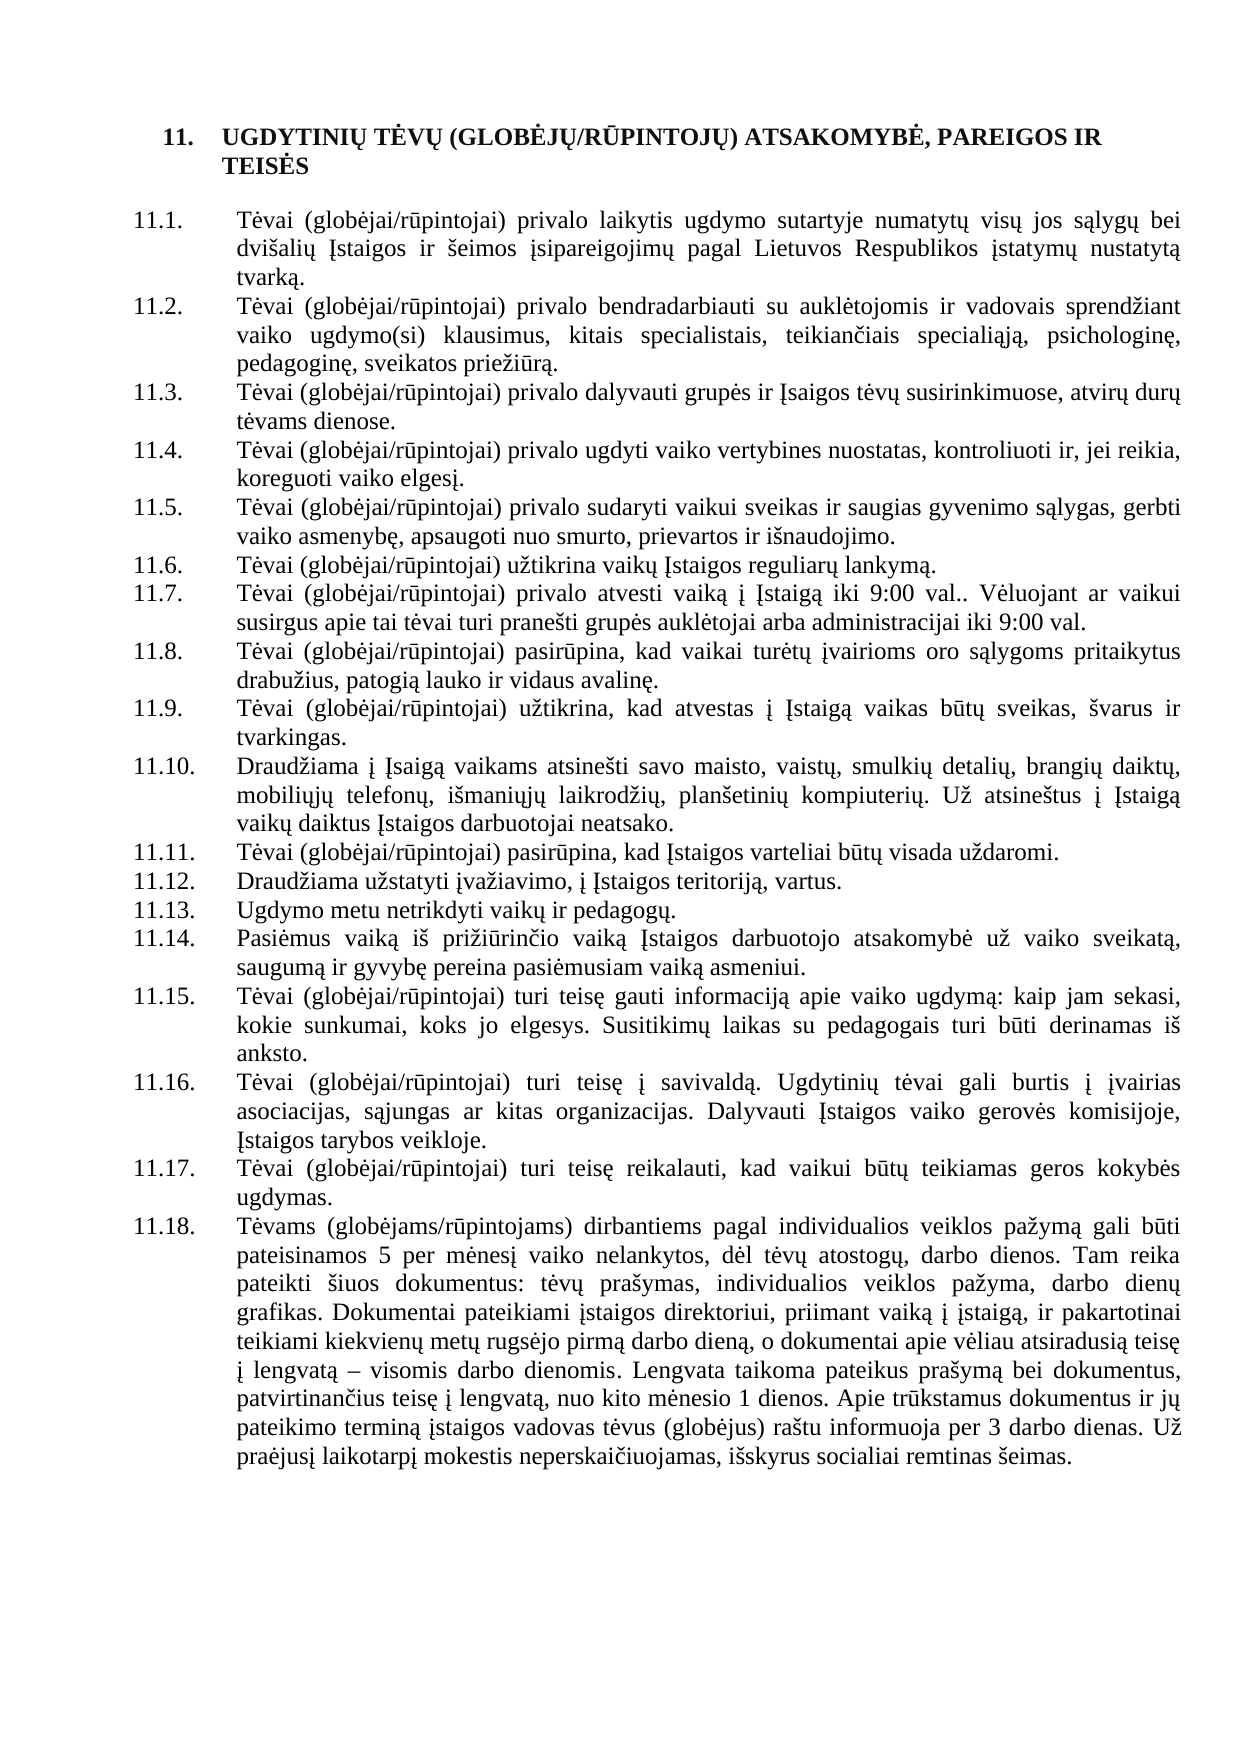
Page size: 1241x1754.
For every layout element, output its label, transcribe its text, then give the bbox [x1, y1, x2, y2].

list Tėvai (globėjai/rūpintojai) pasirūpina, kad Įstaigos varteliai būtų visada uždaromi. [133, 837, 1182, 866]
list Tėvai (globėjai/rūpintojai) privalo bendradarbiauti su auklėtojomis ir vadovais sprendžiant vaiko ugdymo(si) klausimus, kitais specialistais, teikiančiais specialiąją, psichologinę, pedagoginę, sveikatos priežiūrą. [133, 291, 1182, 377]
list Tėvai (globėjai/rūpintojai) privalo sudaryti vaikui sveikas ir saugias gyvenimo sąlygas, gerbti vaiko asmenybę, apsaugoti nuo smurto, prievartos ir išnaudojimo. [133, 492, 1182, 550]
list Tėvai (globėjai/rūpintojai) privalo atvesti vaiką į Įstaigą iki 9:00 val.. Vėluojant ar vaikui susirgus apie tai tėvai turi pranešti grupės auklėtojai arba administracijai iki 9:00 val. [133, 578, 1182, 636]
list Draudžiama į Įsaigą vaikams atsinešti savo maisto, vaistų, smulkių detalių, brangių daiktų, mobiliųjų telefonų, išmaniųjų laikrodžių, planšetinių kompiuterių. Už atsineštus į Įstaigą vaikų daiktus Įstaigos darbuotojai neatsako. [133, 751, 1182, 837]
list Tėvai (globėjai/rūpintojai) privalo ugdyti vaiko vertybines nuostatas, kontroliuoti ir, jei reikia, koreguoti vaiko elgesį. [133, 435, 1182, 492]
list Tėvai (globėjai/rūpintojai) turi teisę reikalauti, kad vaikui būtų teikiamas geros kokybės ugdymas. [133, 1153, 1182, 1211]
list Tėvai (globėjai/rūpintojai) privalo dalyvauti grupės ir Įsaigos tėvų susirinkimuose, atvirų durų tėvams dienose. [133, 377, 1182, 435]
list Tėvai (globėjai/rūpintojai) privalo laikytis ugdymo sutartyje numatytų visų jos sąlygų bei dvišalių Įstaigos ir šeimos įsipareigojimų pagal Lietuvos Respublikos įstatymų nustatytą tvarką. [133, 205, 1182, 291]
list Tėvai (globėjai/rūpintojai) pasirūpina, kad vaikai turėtų įvairioms oro sąlygoms pritaikytus drabužius, patogią lauko ir vidaus avalinę. [133, 636, 1182, 693]
list Tėvams (globėjams/rūpintojams) dirbantiems pagal individualios veiklos pažymą gali būti pateisinamos 5 per mėnesį vaiko nelankytos, dėl tėvų atostogų, darbo dienos. Tam reika pateikti šiuos dokumentus: tėvų prašymas, individualios veiklos pažyma, darbo dienų grafikas. Dokumentai pateikiami įstaigos direktoriui, priimant vaiką į įstaigą, ir pakartotinai teikiami kiekvienų metų rugsėjo pirmą darbo dieną, o dokumentai apie vėliau atsiradusią teisę į lengvatą – visomis darbo dienomis. Lengvata taikoma pateikus prašymą bei dokumentus, patvirtinančius teisę į lengvatą, nuo kito mėnesio 1 dienos. Apie trūkstamus dokumentus ir jų pateikimo terminą įstaigos vadovas tėvus (globėjus) raštu informuoja per 3 darbo dienas. už praėjusį laikotarpį mokestis neperskaičiuojamas, išskyrus socialiai remtinas šeimas. [133, 1211, 1182, 1470]
list Pasiėmus vaiką iš prižiūrinčio vaiką Įstaigos darbuotojo atsakomybė už vaiko sveikatą, saugumą ir gyvybę pereina pasiėmusiam vaiką asmeniui. [133, 923, 1182, 981]
list Tėvai (globėjai/rūpintojai) užtikrina, kad atvestas į Įstaigą vaikas būtų sveikas, švarus ir tvarkingas. [133, 693, 1182, 751]
list Draudžiama užstatyti įvažiavimo, į Įstaigos teritoriją, vartus. [133, 866, 1182, 895]
list Tėvai (globėjai/rūpintojai) turi teisę gauti informaciją apie vaiko ugdymą: kaip jam sekasi, kokie sunkumai, koks jo elgesys. Susitikimų laikas su pedagogais turi būti derinamas iš anksto. [133, 981, 1182, 1067]
list Tėvai (globėjai/rūpintojai) turi teisę į savivaldą. Ugdytinių tėvai gali burtis į įvairias asociacijas, sąjungas ar kitas organizacijas. Dalyvauti Įstaigos vaiko gerovės komisijoje, Įstaigos tarybos veikloje. [133, 1067, 1182, 1153]
text UGDYTINIŲ TĖVŲ (GLOBĖJŲ/RŪPINTOJŲ) ATSAKOMYBĖ, PAREIGOS IR TEISĖS [162, 122, 1182, 180]
list Ugdymo metu netrikdyti vaikų ir pedagogų. [133, 895, 1182, 923]
list Tėvai (globėjai/rūpintojai) užtikrina vaikų Įstaigos reguliarų lankymą. [133, 550, 1182, 578]
